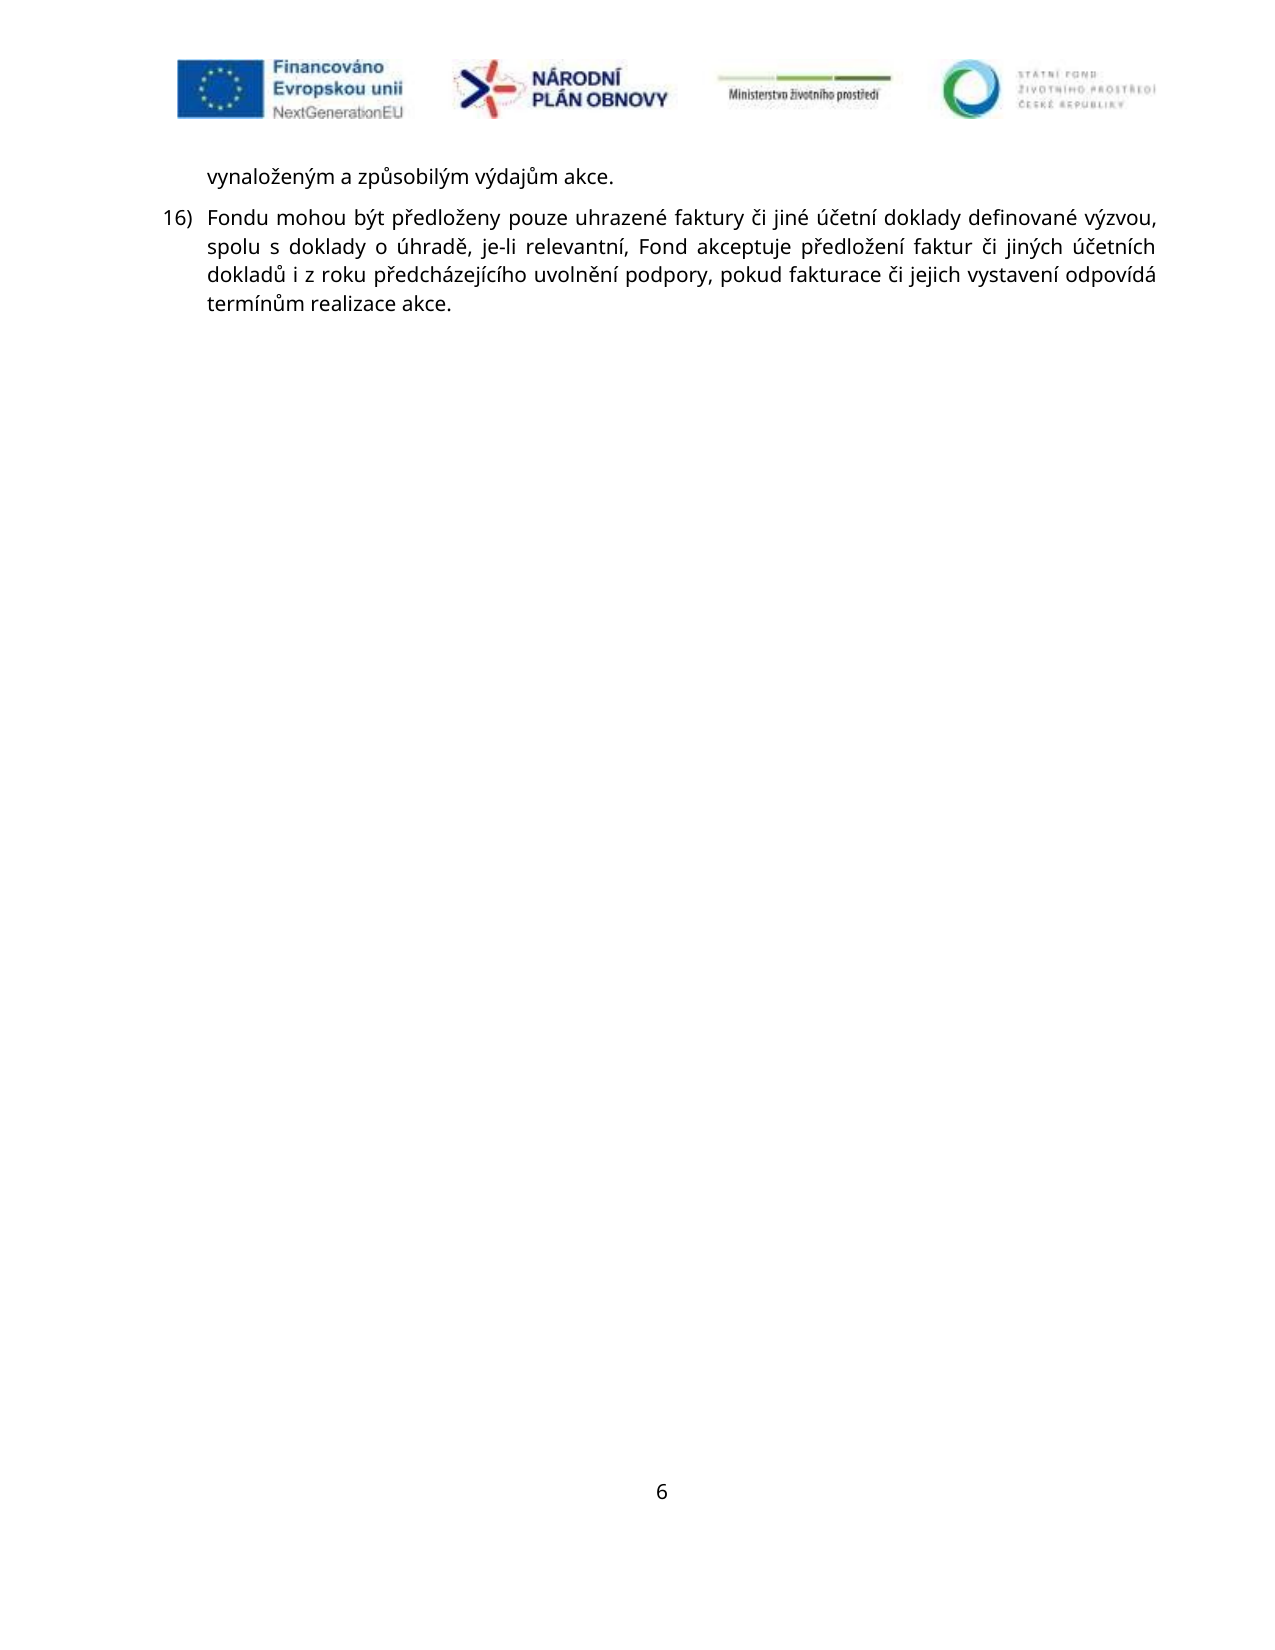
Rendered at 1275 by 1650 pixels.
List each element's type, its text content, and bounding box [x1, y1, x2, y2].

picture [177, 59, 1157, 119]
list Fondu mohou být předloženy pouze uhrazené faktury či jiné účetní doklady definované výzvou, spolu s doklady o úhradě, je-li relevantní, Fond akceptuje předložení faktur či jiných účetních dokladů i z roku předcházejícího uvolnění podpory, pokud fakturace či jejich vystavení odpovídá termínům realizace akce. [162, 203, 1157, 317]
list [162, 162, 1157, 191]
